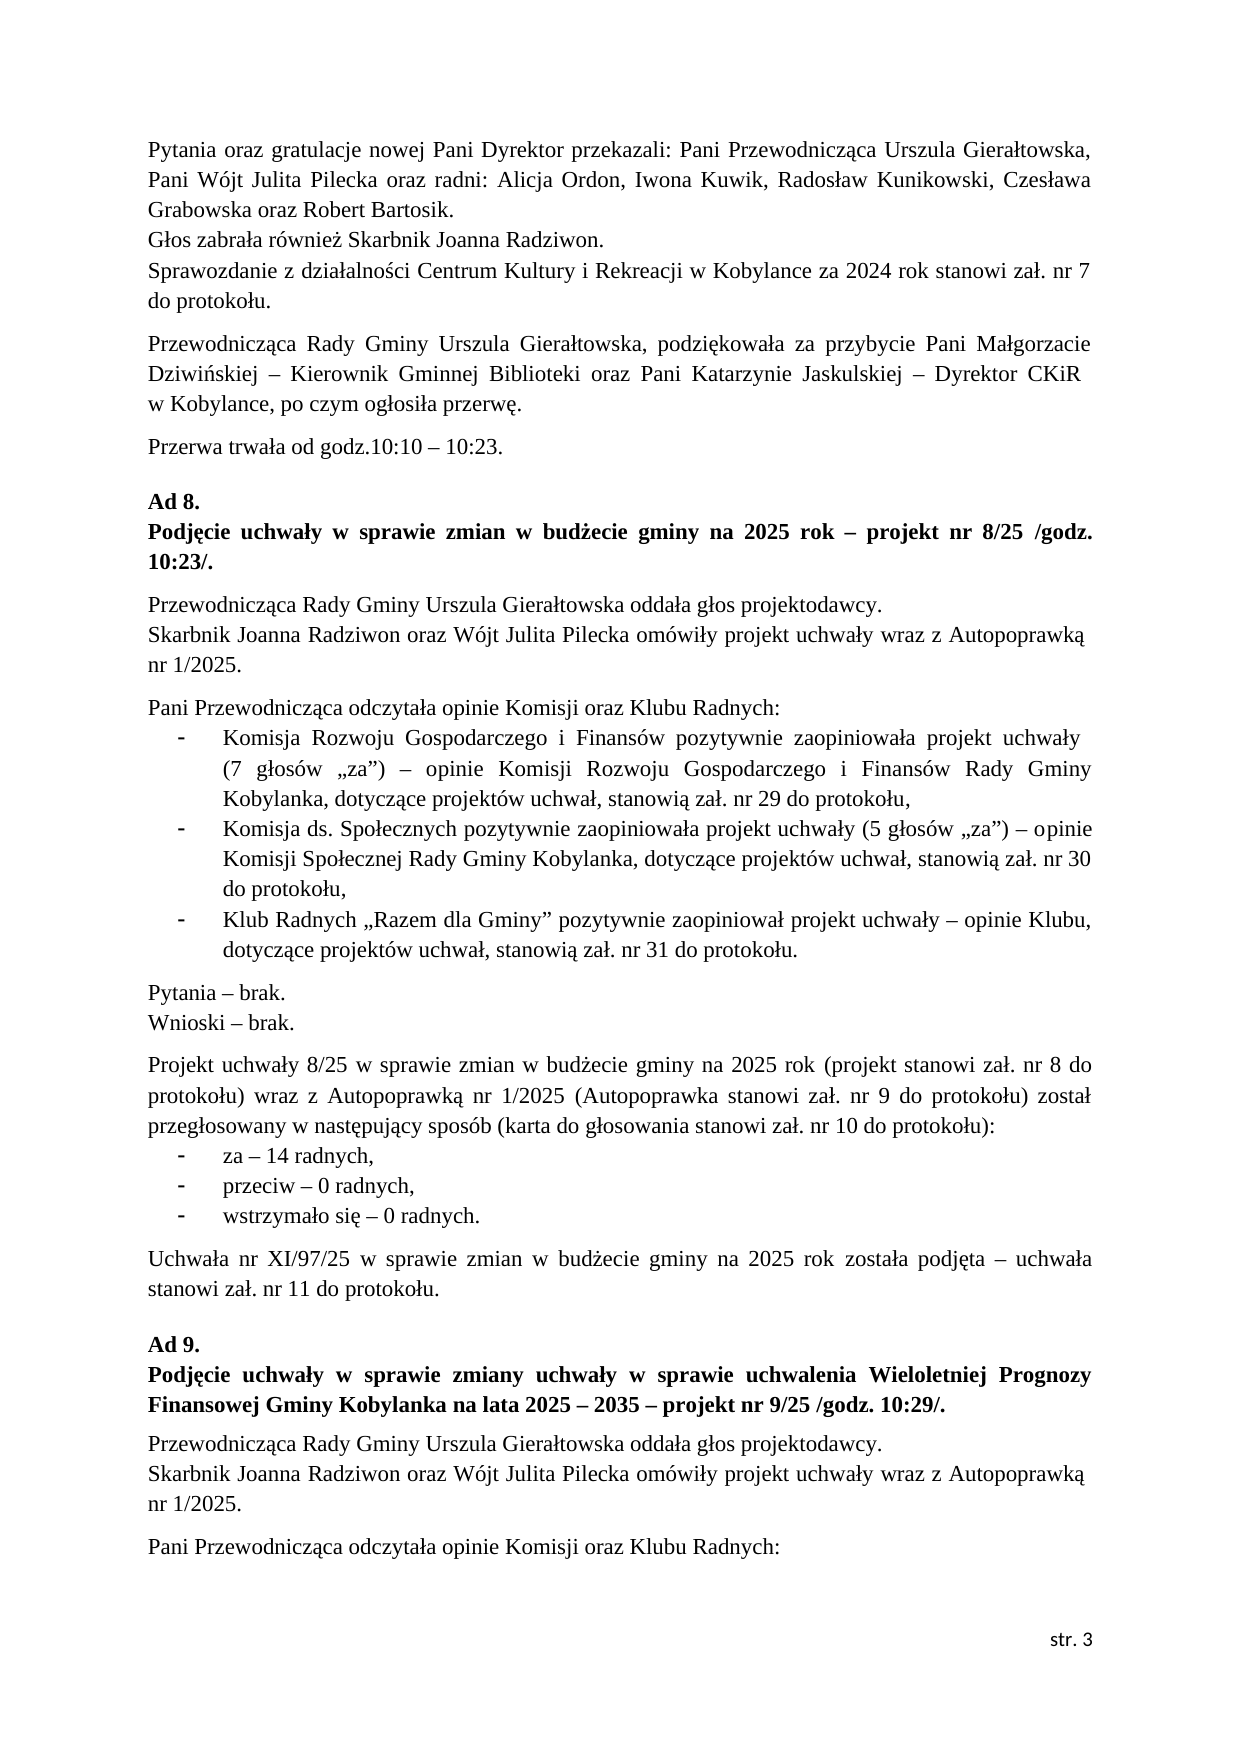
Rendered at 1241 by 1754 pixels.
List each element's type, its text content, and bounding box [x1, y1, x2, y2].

text Uchwała nr XI/97/25 w sprawie zmian w budżecie gminy na 2025 rok została podjęta – uchwała stanowi zał. nr 11 do protokołu. [148, 1245, 1092, 1302]
text Ad 9. [148, 1331, 1092, 1357]
text Przewodnicząca Rady Gminy Urszula Gierałtowska oddała głos projektodawcy. [148, 591, 1092, 617]
text Ad 8. [148, 488, 1092, 514]
list za – 14 radnych, [177, 1142, 1092, 1168]
list Komisja Rozwoju Gospodarczego i Finansów pozytywnie zaopiniowała projekt uchwały (7 głosów „za”) – opinie Komisji Rozwoju Gospodarczego i Finansów Rady Gminy Kobylanka, dotyczące projektów uchwał, stanowią zał. nr 29 do protokołu, [177, 724, 1092, 811]
text Projekt uchwały 8/25 w sprawie zmian w budżecie gminy na 2025 rok (projekt stanowi zał. nr 8 do protokołu) wraz z Autopoprawką nr 1/2025 (Autopoprawka stanowi zał. nr 9 do protokołu) został przegłosowany w następujący sposób (karta do głosowania stanowi zał. nr 10 do protokołu): [148, 1051, 1092, 1138]
text Podjęcie uchwały w sprawie zmian w budżecie gminy na 2025 rok – projekt nr 8/25 /godz. 10:23/. [148, 518, 1092, 575]
list Komisja ds. Społecznych pozytywnie zaopiniowała projekt uchwały (5 głosów „za”) – opinie Komisji Społecznej Rady Gminy Kobylanka, dotyczące projektów uchwał, stanowią zał. nr 30 do protokołu, [177, 815, 1092, 902]
text Pytania oraz gratulacje nowej Pani Dyrektor przekazali: Pani Przewodnicząca Urszula Gierałtowska, Pani Wójt Julita Pilecka oraz radni: Alicja Ordon, Iwona Kuwik, Radosław Kunikowski, Czesława Grabowska oraz Robert Bartosik. [148, 136, 1092, 223]
text Pani Przewodnicząca odczytała opinie Komisji oraz Klubu Radnych: [148, 1533, 1092, 1559]
text Sprawozdanie z działalności Centrum Kultury i Rekreacji w Kobylance za 2024 rok stanowi zał. nr 7 do protokołu. [148, 257, 1092, 313]
text Pani Przewodnicząca odczytała opinie Komisji oraz Klubu Radnych: [148, 694, 1092, 721]
text Skarbnik Joanna Radziwon oraz Wójt Julita Pilecka omówiły projekt uchwały wraz z Autopoprawką nr 1/2025. [148, 1460, 1092, 1516]
text Wnioski – brak. [148, 1009, 1092, 1035]
text Pytania – brak. [148, 978, 1092, 1005]
list przeciw – 0 radnych, [177, 1172, 1092, 1199]
text Skarbnik Joanna Radziwon oraz Wójt Julita Pilecka omówiły projekt uchwały wraz z Autopoprawką nr 1/2025. [148, 621, 1092, 678]
text Przewodnicząca Rady Gminy Urszula Gierałtowska oddała głos projektodawcy. [148, 1429, 1092, 1456]
text Podjęcie uchwały w sprawie zmiany uchwały w sprawie uchwalenia Wieloletniej Prognozy Finansowej Gminy Kobylanka na lata 2025 – 2035 – projekt nr 9/25 /godz. 10:29/. [148, 1361, 1092, 1417]
list Klub Radnych „Razem dla Gminy” pozytywnie zaopiniował projekt uchwały – opinie Klubu, dotyczące projektów uchwał, stanowią zał. nr 31 do protokołu. [177, 906, 1092, 962]
list wstrzymało się – 0 radnych. [177, 1202, 1092, 1229]
text Głos zabrała również Skarbnik Joanna Radziwon. [148, 226, 1092, 253]
text Przerwa trwała od godz.10:10 – 10:23. [148, 433, 1092, 459]
text Przewodnicząca Rady Gminy Urszula Gierałtowska, podziękowała za przybycie Pani Małgorzacie Dziwińskiej – Kierownik Gminnej Biblioteki oraz Pani Katarzynie Jaskulskiej – Dyrektor CKiR w Kobylance, po czym ogłosiła przerwę. [148, 329, 1092, 416]
